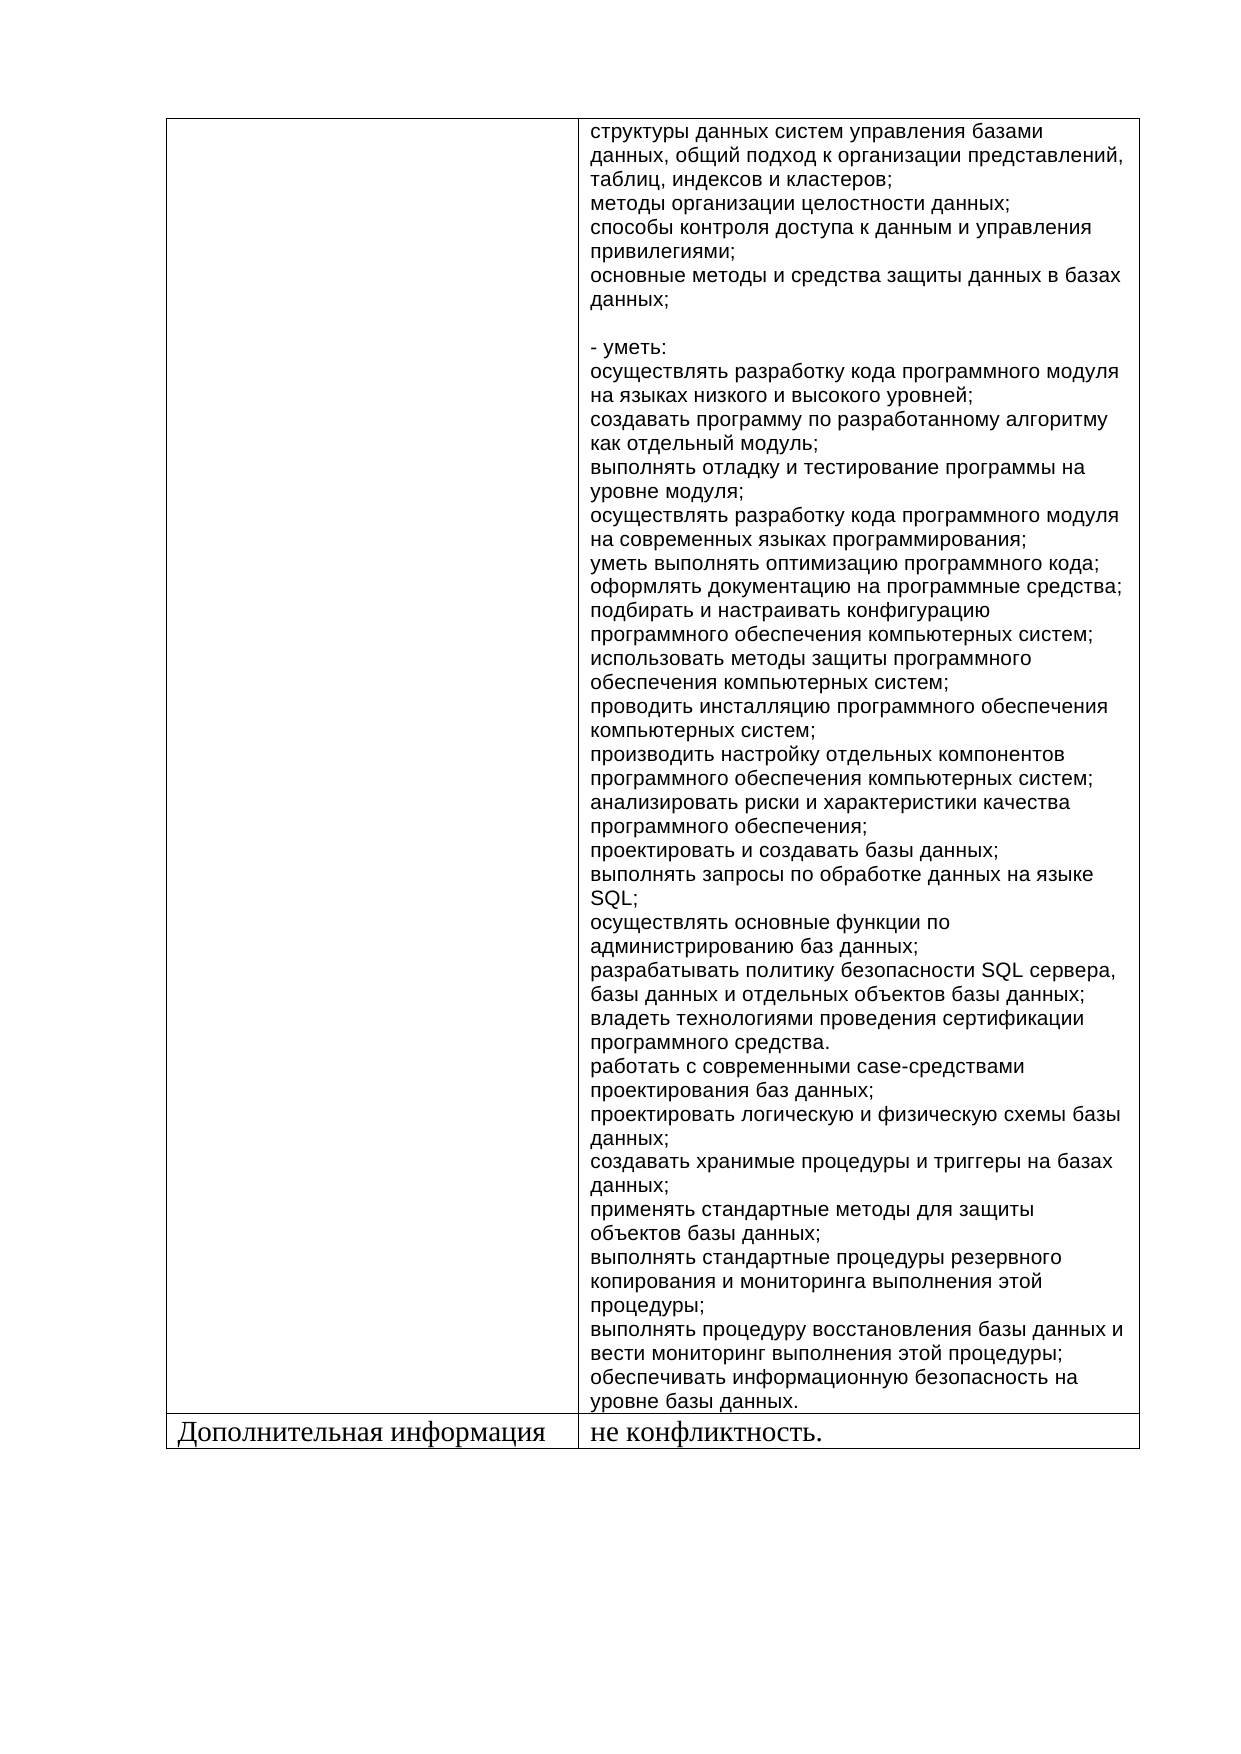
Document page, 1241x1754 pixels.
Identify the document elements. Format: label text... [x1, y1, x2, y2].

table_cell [579, 119, 1139, 1413]
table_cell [167, 119, 578, 1413]
table_cell не конфликтность. [579, 1414, 1139, 1447]
table_cell Дополнительная информация [167, 1414, 578, 1447]
